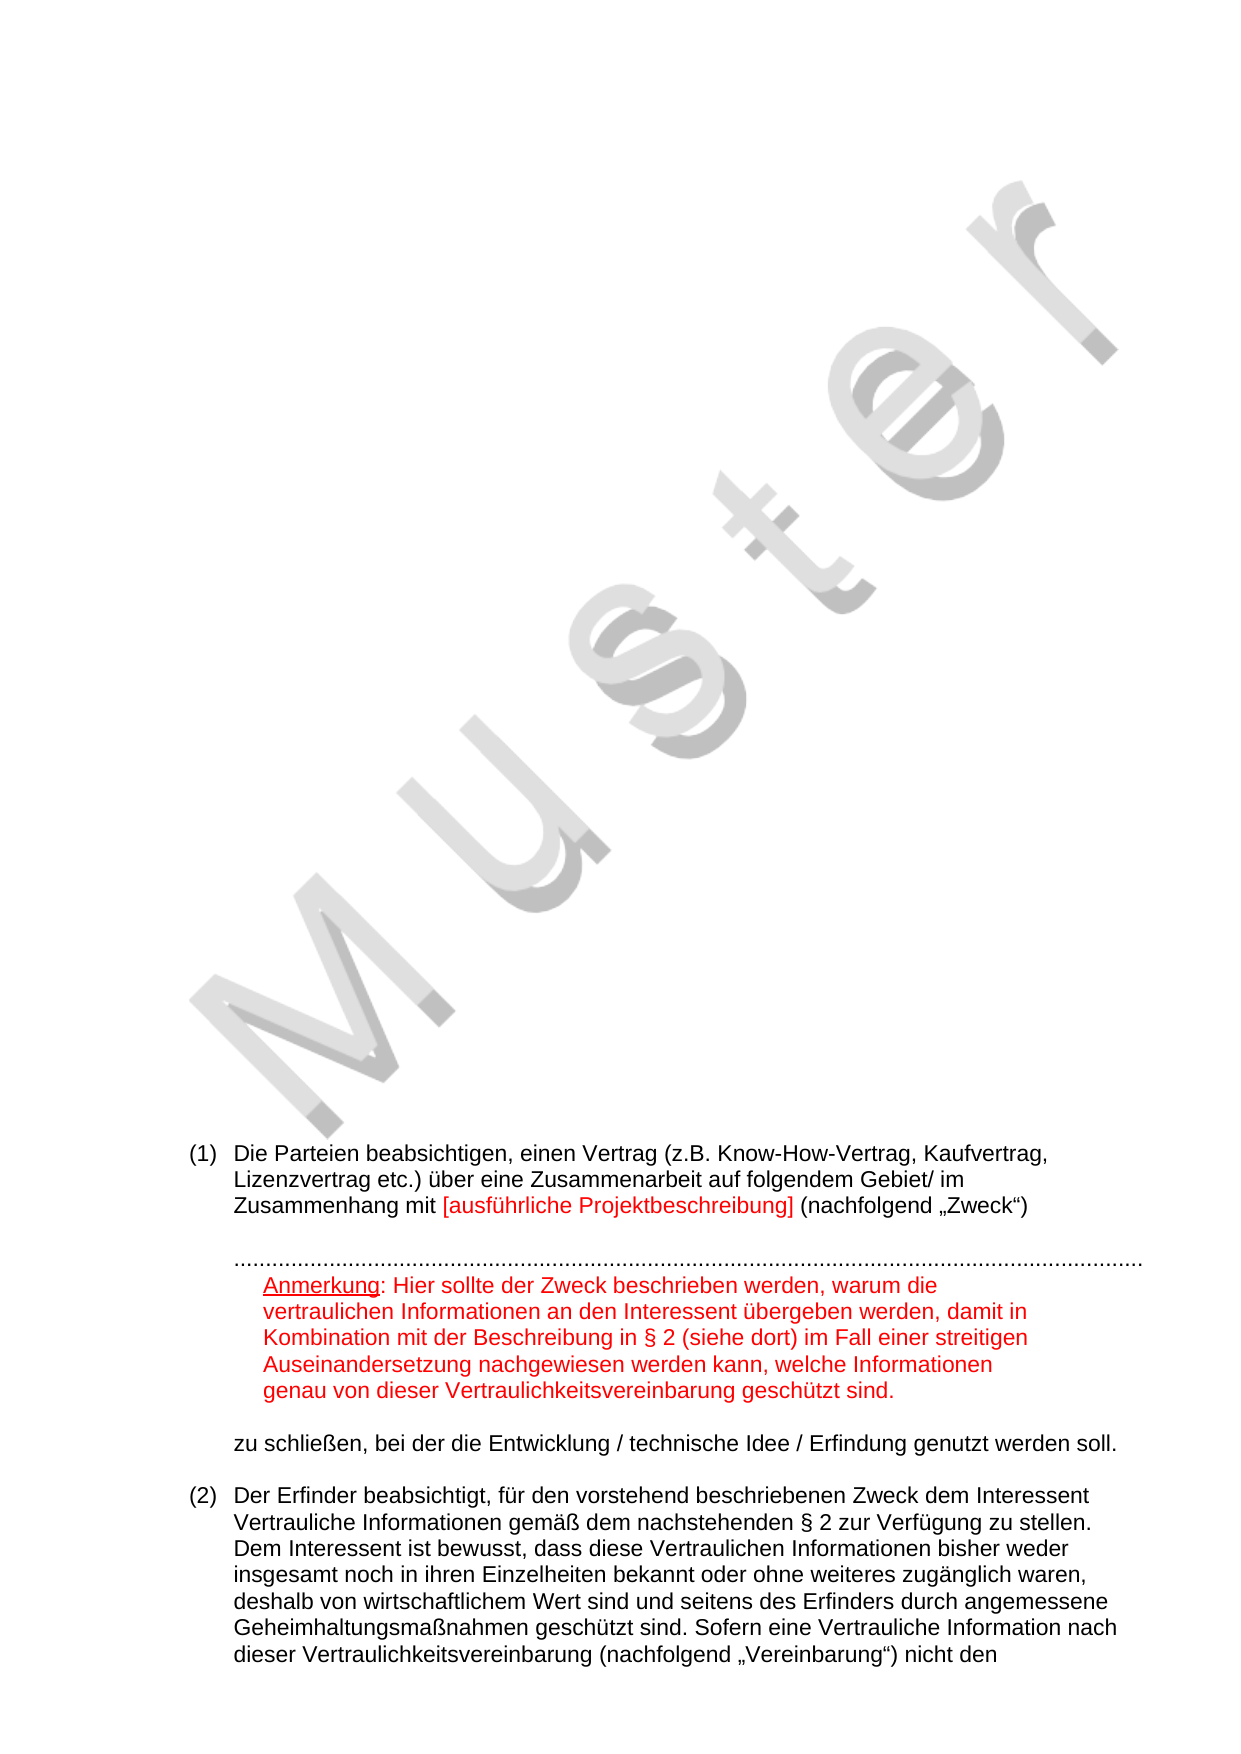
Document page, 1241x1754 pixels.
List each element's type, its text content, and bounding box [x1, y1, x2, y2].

list Der Erfinder beabsichtigt, für den vorstehend beschriebenen Zweck dem Interessent Vertrauliche Informationen gemäß dem nachstehenden § 2 zur Verfügung zu stellen. Dem Interessent ist bewusst, dass diese Vertraulichen Informationen bisher weder insgesamt noch in ihren Einzelheiten bekannt oder ohne weiteres zugänglich waren, deshalb von wirtschaftlichem Wert sind und seitens des Erfinders durch angemessene Geheimhaltungsmaßnahmen geschützt sind. Sofern eine Vertrauliche Information nach dieser Vertraulichkeitsvereinbarung (nachfolgend „Vereinbarung“) nicht den Anforderungen eines Geschäftsgeheimnisses im Sinne des Geschäftsgeheimnisgesetzes genügt, unterfällt diese Information dennoch den Vertraulichkeitsverpflichtungen nach dieser Vereinbarung. [189, 1482, 1134, 1667]
text zu schließen, bei der die Entwicklung / technische Idee / Erfindung genutzt werden soll. [233, 1430, 1134, 1456]
text ............................................................................................................................................... [233, 1245, 1149, 1272]
list Die Parteien beabsichtigen, einen Vertrag (z.B. Know-How-Vertrag, Kaufvertrag, Lizenzvertrag etc.) über eine Zusammenarbeit auf folgendem Gebiet/ im Zusammenhang mit [ausführliche Projektbeschreibung] (nachfolgend „Zweck“) [189, 1140, 1134, 1219]
text Anmerkung: Hier sollte der Zweck beschrieben werden, warum die vertraulichen Informationen an den Interessent übergeben werden, damit in Kombination mit der Beschreibung in § 2 (siehe dort) im Fall einer streitigen Auseinandersetzung nachgewiesen werden kann, welche Informationen genau von dieser Vertraulichkeitsvereinbarung geschützt sind. [263, 1272, 1045, 1403]
